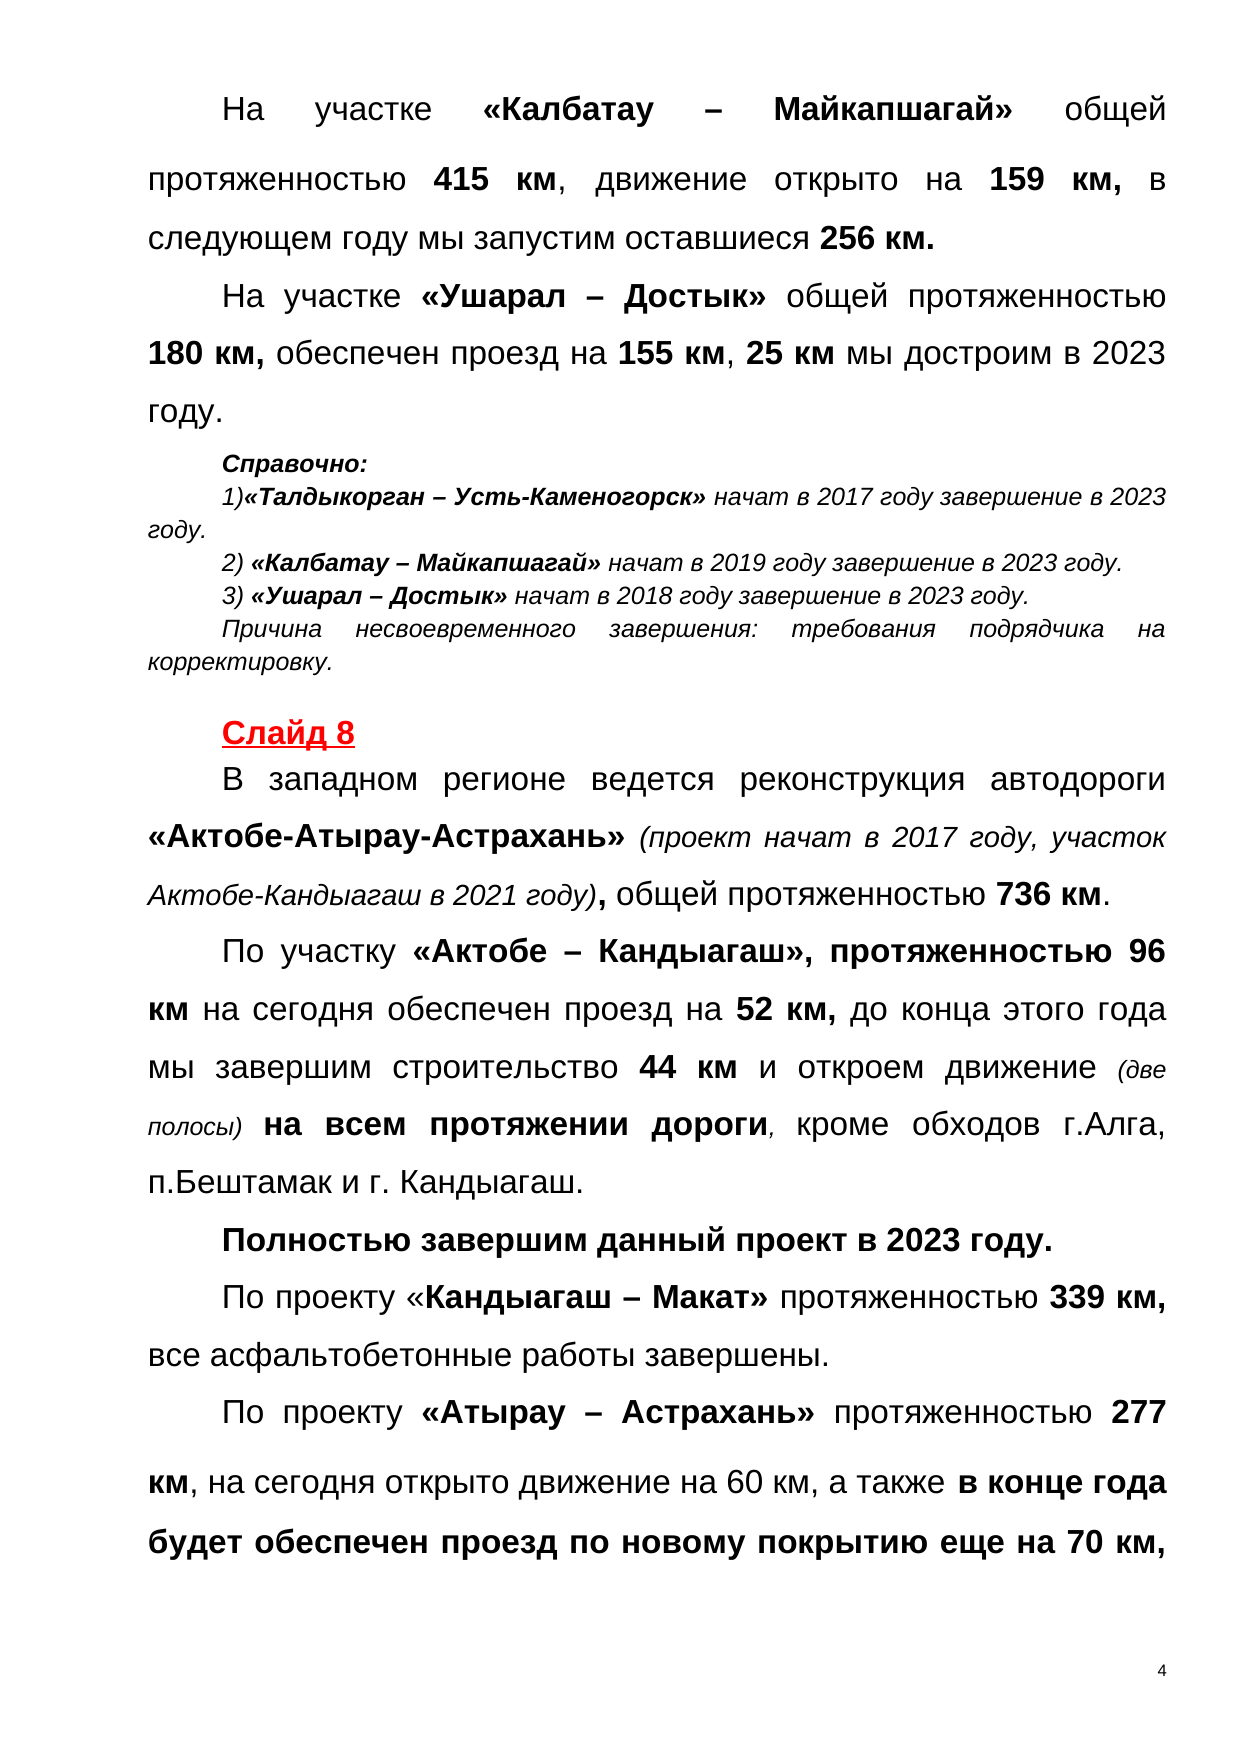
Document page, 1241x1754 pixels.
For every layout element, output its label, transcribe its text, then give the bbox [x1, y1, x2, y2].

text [148, 1392, 1167, 1560]
text В западном регионе ведется реконструкция автодороги «Актобе-Атырау-Астрахань» (проект начат в 2017 году, участок Актобе-Кандыагаш в 2021 году), общей протяженностью 736 км. [148, 759, 1167, 912]
text На участке «Ушарал – Достык» общей протяженностью 180 км, обеспечен проезд на 155 км, 25 км мы достроим в 2023 году. [148, 276, 1167, 429]
text По участку «Актобе – Кандыагаш», протяженностью 96 км на сегодня обеспечен проезд на 52 км, до конца этого года мы завершим строительство 44 км и откроем движение (две полосы) на всем протяжении дороги, кроме обходов г.Алга, п.Бештамак и г. Кандыагаш. [148, 932, 1167, 1200]
text Справочно: [148, 448, 1167, 477]
text 1)«Талдыкорган – Усть-Каменогорск» начат в 2017 году завершение в 2023 году. [148, 482, 1167, 543]
text На участке «Калбатау – Майкапшагай» общей протяженностью 415 км, движение открыто на 159 км, в следующем году мы запустим оставшиеся 256 км. [148, 89, 1167, 257]
text Слайд 8 [148, 713, 1167, 751]
text Причина несвоевременного завершения: требования подрядчика на корректировку. [148, 614, 1167, 675]
text 2) «Калбатау – Майкапшагай» начат в 2019 году завершение в 2023 году. [148, 548, 1167, 576]
text По проекту «Кандыагаш – Макат» протяженностью 339 км, все асфальтобетонные работы завершены. [148, 1277, 1167, 1373]
text Полностью завершим данный проект в 2023 году. [148, 1219, 1167, 1258]
text 3) «Ушарал – Достык» начат в 2018 году завершение в 2023 году. [148, 581, 1167, 609]
